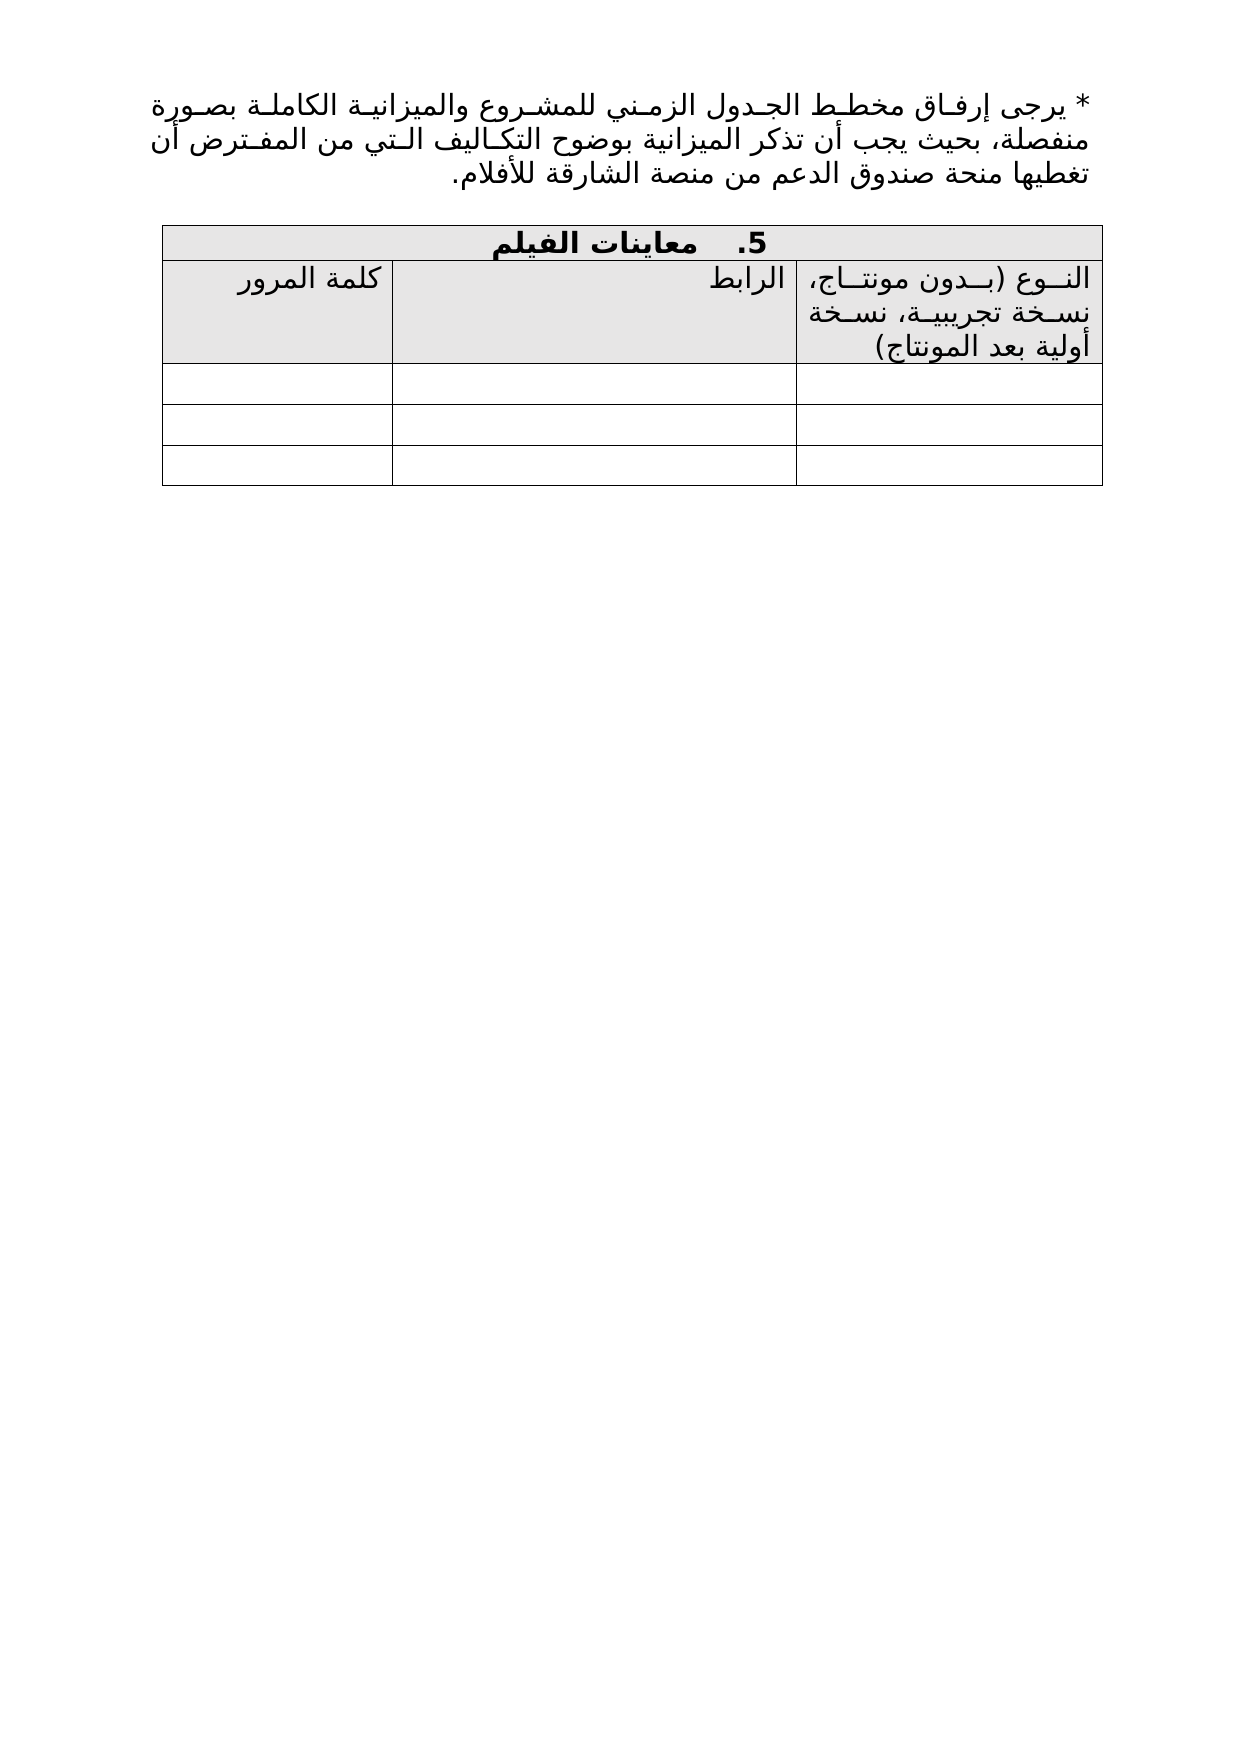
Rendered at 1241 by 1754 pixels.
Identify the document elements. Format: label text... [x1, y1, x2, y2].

table_cell [163, 446, 392, 485]
table_cell النوع (بدون مونتاج، نسخة تجريبية، نسخة أولية بعد المونتاج) [797, 261, 1102, 363]
table_cell [163, 364, 392, 404]
table_cell الرابط [393, 261, 796, 363]
table_cell [797, 405, 1102, 445]
table_cell [797, 364, 1102, 404]
table_cell [163, 405, 392, 445]
table_cell كلمة المرور [163, 261, 392, 363]
table_cell [797, 446, 1102, 485]
text * يرجى إرفاق مخطط الجدول الزمني للمشروع والميزانية الكاملة بصورة منفصلة، بحيث يجب أن تذكر الميزانية بوضوح التكاليف التي من المفترض أن تغطيها منحة صندوق الدعم من منصة الشارقة للأفلام. [150, 89, 1090, 191]
table_header معاينات الفيلم [163, 226, 1102, 260]
table_cell [393, 446, 796, 485]
table_cell [393, 405, 796, 445]
table_cell [393, 364, 796, 404]
